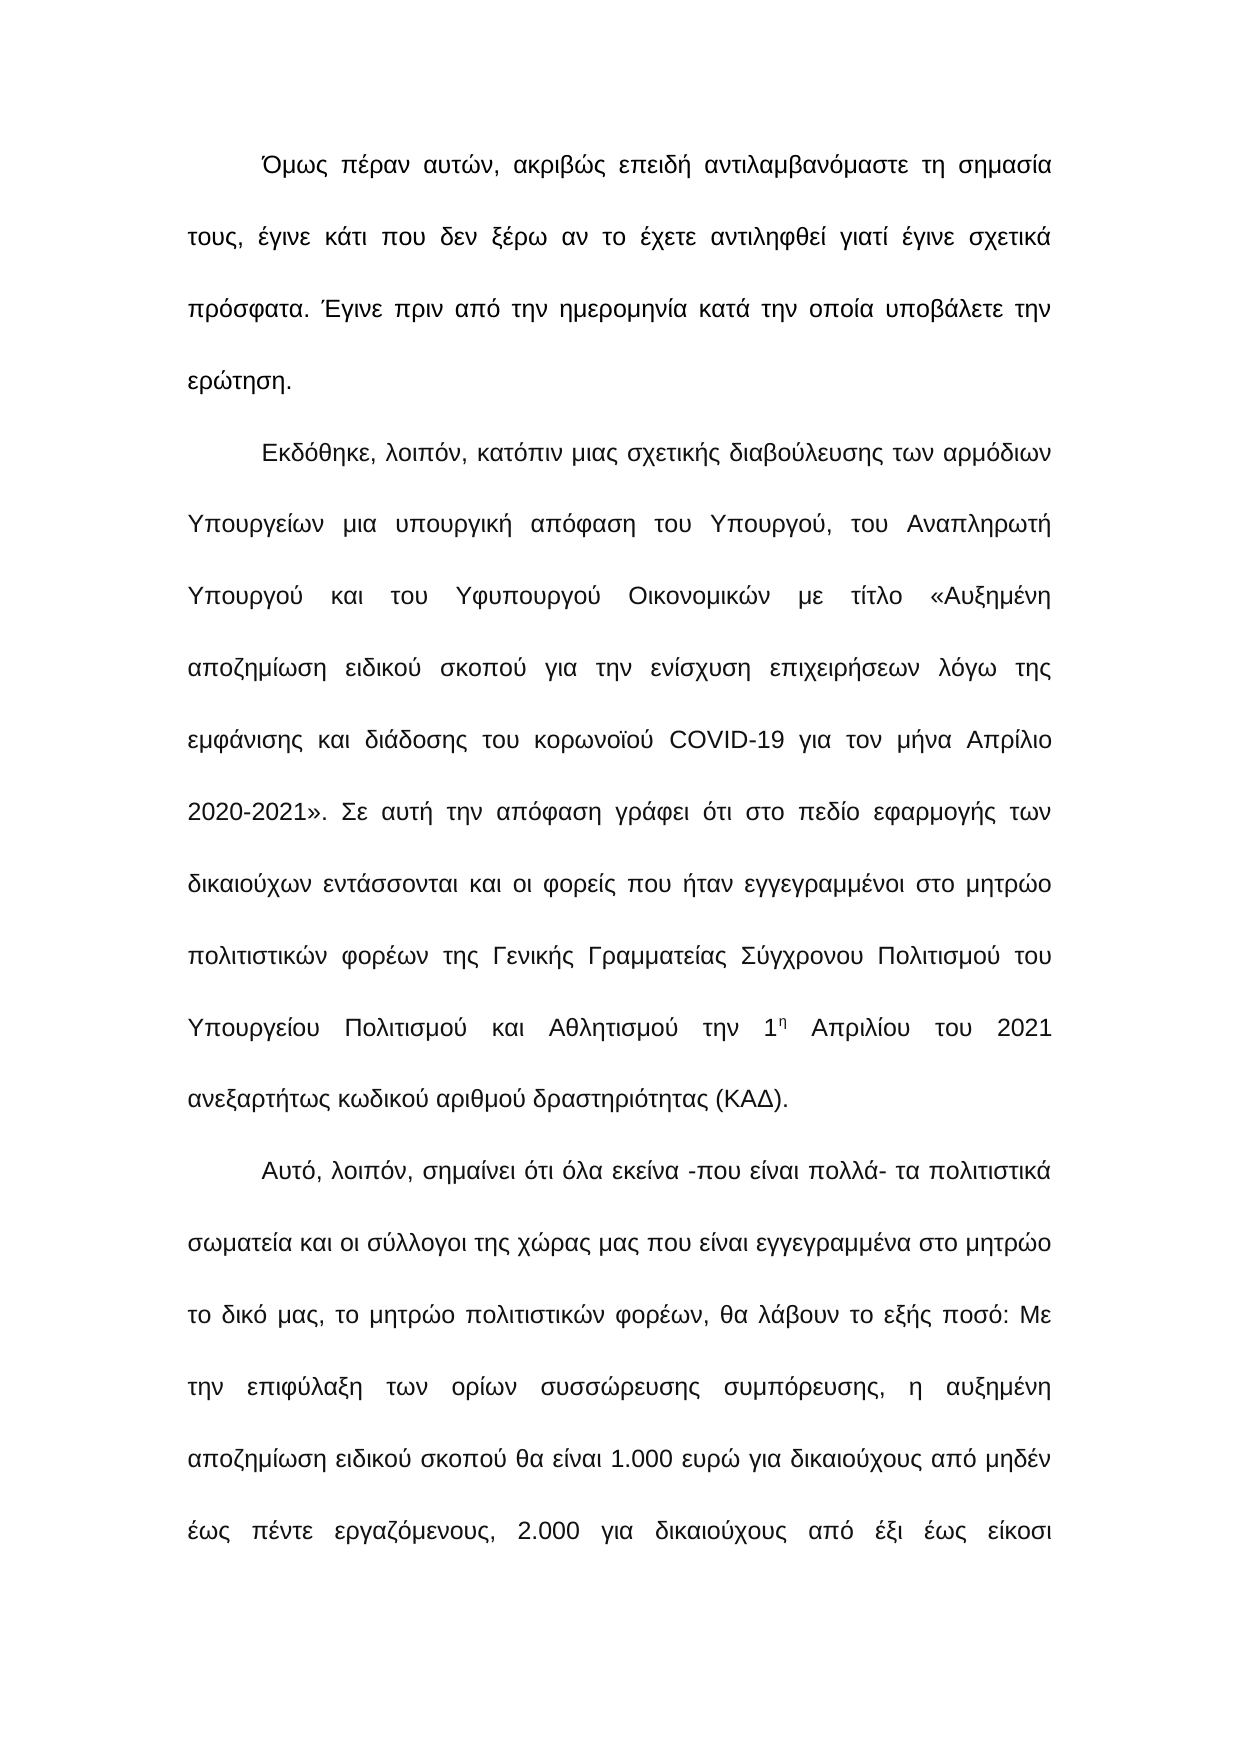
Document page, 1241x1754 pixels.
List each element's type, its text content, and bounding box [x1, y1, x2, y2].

text Εκδόθηκε, λοιπόν, κατόπιν μιας σχετικής διαβούλευσης των αρμόδιων Υπουργείων μια υπουργική απόφαση του Υπουργού, του Αναπληρωτή Υπουργού και του Υφυπουργού Οικονομικών με τίτλο «Αυξημένη αποζημίωση ειδικού σκοπού για την ενίσχυση επιχειρήσεων λόγω της εμφάνισης και διάδοσης του κορωνοϊού COVID-19 για τον μήνα Απρίλιο 2020-2021». Σε αυτή την απόφαση γράφει ότι στο πεδίο εφαρμογής των δικαιούχων εντάσσονται και οι φορείς που ήταν εγγεγραμμένοι στο μητρώο πολιτιστικών φορέων της Γενικής Γραμματείας Σύγχρονου Πολιτισμού του Υπουργείου Πολιτισμού και Αθλητισμού την 1η Απριλίου του 2021 ανεξαρτήτως κωδικού αριθμού δραστηριότητας (ΚΑΔ). [187, 437, 1053, 1113]
text Όμως πέραν αυτών, ακριβώς επειδή αντιλαμβανόμαστε τη σημασία τους, έγινε κάτι που δεν ξέρω αν το έχετε αντιληφθεί γιατί έγινε σχετικά πρόσφατα. Έγινε πριν από την ημερομηνία κατά την οποία υποβάλετε την ερώτηση. [187, 150, 1053, 394]
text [187, 1156, 1053, 1544]
